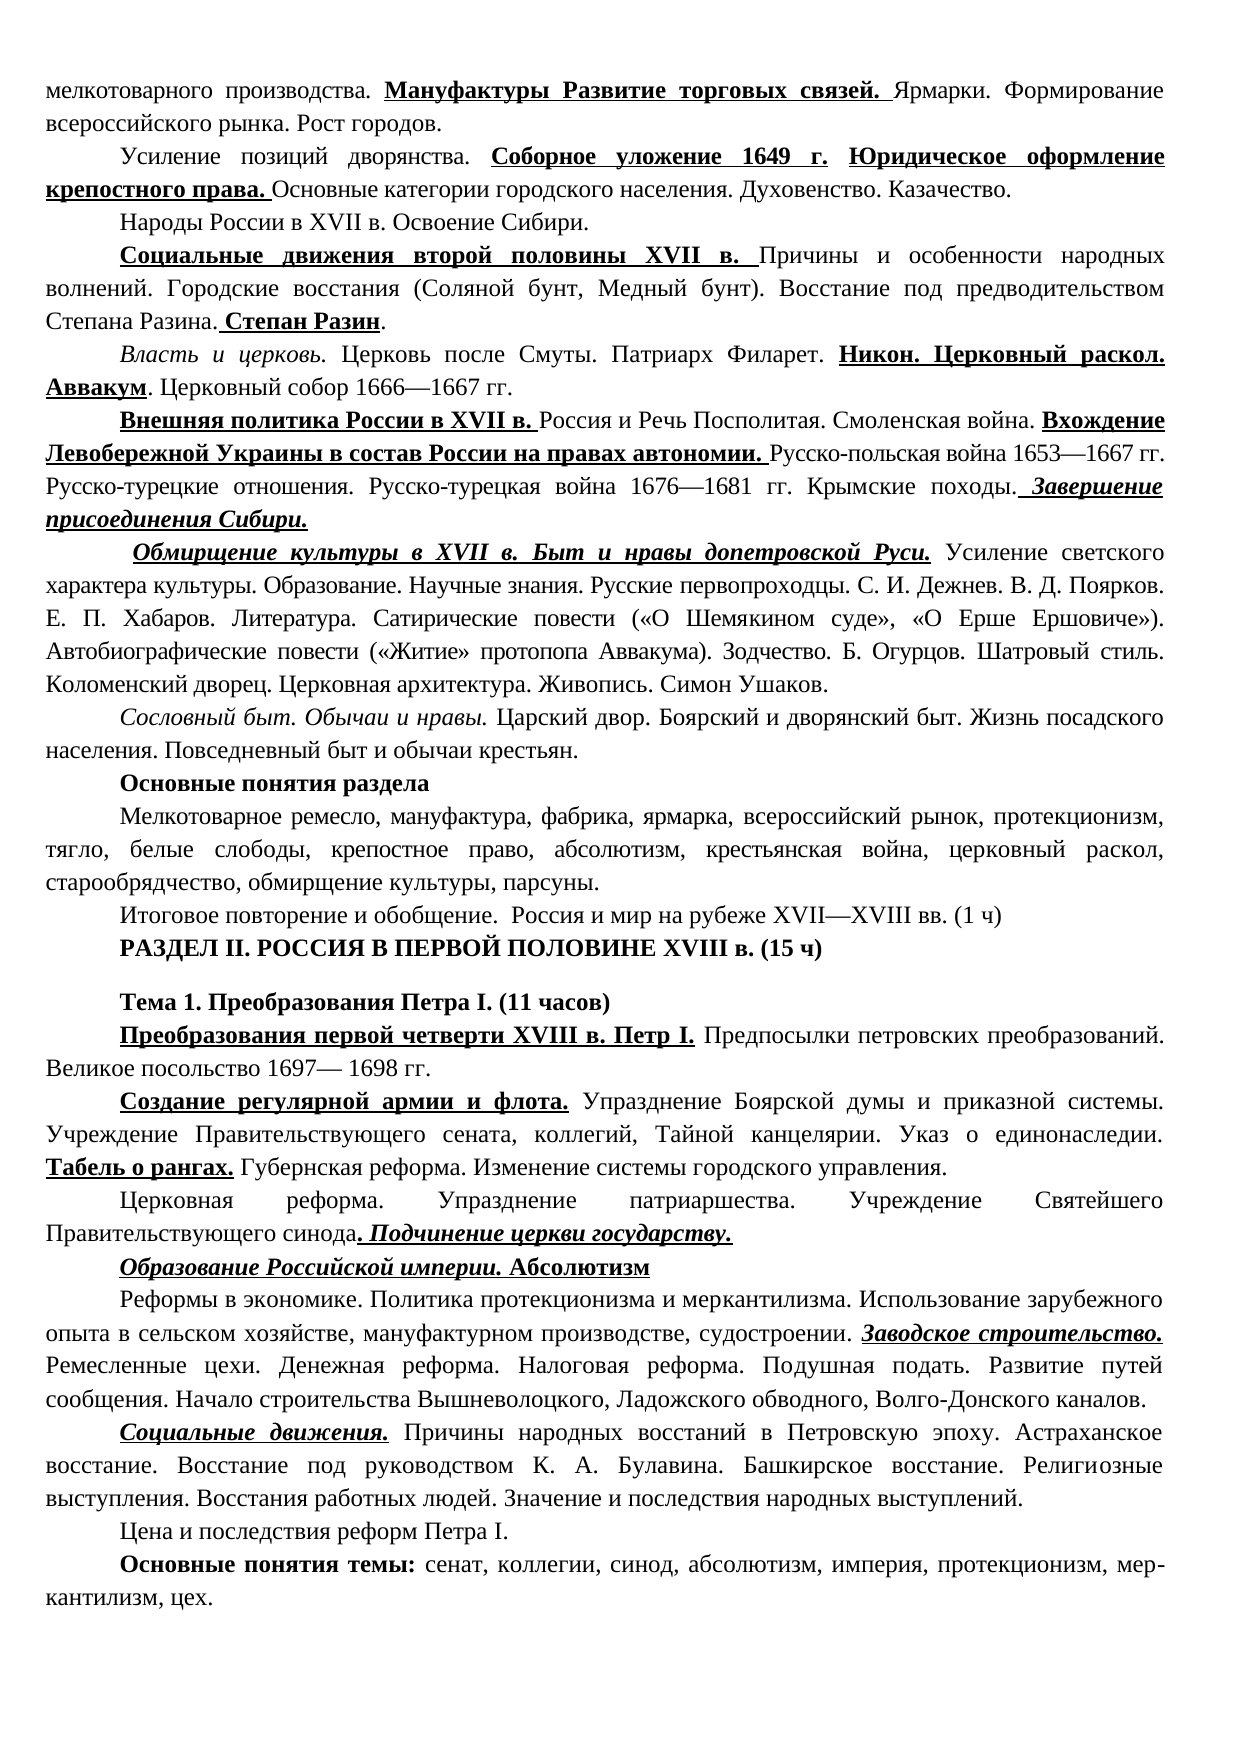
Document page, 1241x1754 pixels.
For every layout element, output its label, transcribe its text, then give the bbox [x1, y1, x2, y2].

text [45, 75, 1164, 137]
text Социальные движения второй половины XVII в. Причины и особенности народных волнений. Городские восстания (Соляной бунт, Медный бунт). Восстание под предводительством Степана Разина. Степан Разин. [45, 240, 1165, 335]
text Образование Российской империи. Абсолютизм [45, 1252, 1163, 1280]
text Создание регулярной армии и флота. Упразднение Боярской думы и приказной системы. Учреждение Правительствующего сената, коллегий, Тайной канцелярии. Указ о единонаследии. Табель о рангах. Губернская реформа. Изменение системы городского управления. [45, 1086, 1164, 1181]
text Обмирщение культуры в XVII в. Быт и нравы допетровской Руси. Усиление светского характера культуры. Образование. Научные знания. Русские первопроходцы. С. И. Дежнев. В. Д. Поярков. Е. П. Хабаров. Литература. Сатирические повести («О Шемякином суде», «О Ерше Ершовиче»). Автобиографические повести («Житие» протопопа Аввакума). Зодчество. Б. Огурцов. Шатровый стиль. Коломенский дворец. Церковная архитектура. Живопись. Симон Ушаков. [45, 537, 1165, 698]
text Цена и последствия реформ Петра I. [45, 1516, 1165, 1544]
text Реформы в экономике. Политика протекционизма и меркантилизма. Использование зарубежного опыта в сельском хозяйстве, мануфактурном производстве, судостроении. Заводское строительство. Ремесленные цехи. Денежная реформа. Налоговая реформа. Подушная подать. Развитие путей сообщения. Начало строительства Вышневолоцкого, Ладожского обводного, Волго-Донского каналов. [45, 1284, 1163, 1412]
text Сословный быт. Обычаи и нравы. Царский двор. Боярский и дворянский быт. Жизнь посадского населения. Повседневный быт и обычаи крестьян. [45, 702, 1164, 764]
text Тема 1. Преобразования Петра I. (11 часов) [45, 987, 1077, 1016]
text Власть и церковь. Церковь после Смуты. Патриарх Филарет. Никон. Церковный раскол. Аввакум. Церковный собор 1666—1667 гг. [45, 339, 1165, 401]
text РАЗДЕЛ II. РОССИЯ В ПЕРВОЙ ПОЛОВИНЕ XVIII в. (15 ч) [45, 933, 1077, 962]
text Основные понятия раздела [45, 768, 1165, 797]
text Мелкотоварное ремесло, мануфактура, фабрика, ярмарка, всероссийский рынок, протекционизм, тягло, белые слободы, крепостное право, абсолютизм, крестьянская война, церковный раскол, старообрядчество, обмирщение культуры, парсуны. [45, 801, 1164, 896]
text Усиление позиций дворянства. Соборное уложение . Юридическое оформление крепостного права. Основные категории городского населения. Духовенство. Казачество. [45, 141, 1165, 203]
text Внешняя политика России в XVII в. Россия и Речь Посполитая. Смоленская война. Вхождение Левобережной Украины в состав России на правах автономии. Русско-польская война 1653—1667 гг. Русско-турецкие отношения. Русско-турецкая война 1676—1681 гг. Крымские походы. Завершение присоединения Сибири. [45, 405, 1165, 533]
text Преобразования первой четверти XVIII в. Петр I. Предпосылки петровских преобразований. Великое посольство 1697— 1698 гг. [45, 1020, 1165, 1082]
text Основные понятия темы: сенат, коллегии, синод, абсолютизм, империя, протекционизм, меркантилизм, цех. [45, 1549, 1165, 1611]
text Социальные движения. Причины народных восстаний в Петровскую эпоху. Астраханское восстание. Восстание под руководством К. А. Булавина. Башкирское восстание. Религиозные выступления. Восстания работных людей. Значение и последствия народных выступлений. [45, 1417, 1163, 1511]
text Итоговое повторение и обобщение. Россия и мир на рубеже XVII—XVIII вв. (1 ч) [45, 901, 1119, 929]
text Народы России в XVII в. Освоение Сибири. [45, 207, 1165, 236]
text Церковная реформа. Упразднение патриаршества. Учреждение Святейшего Правительствующего синода. Подчинение церкви государству. [45, 1186, 1163, 1247]
